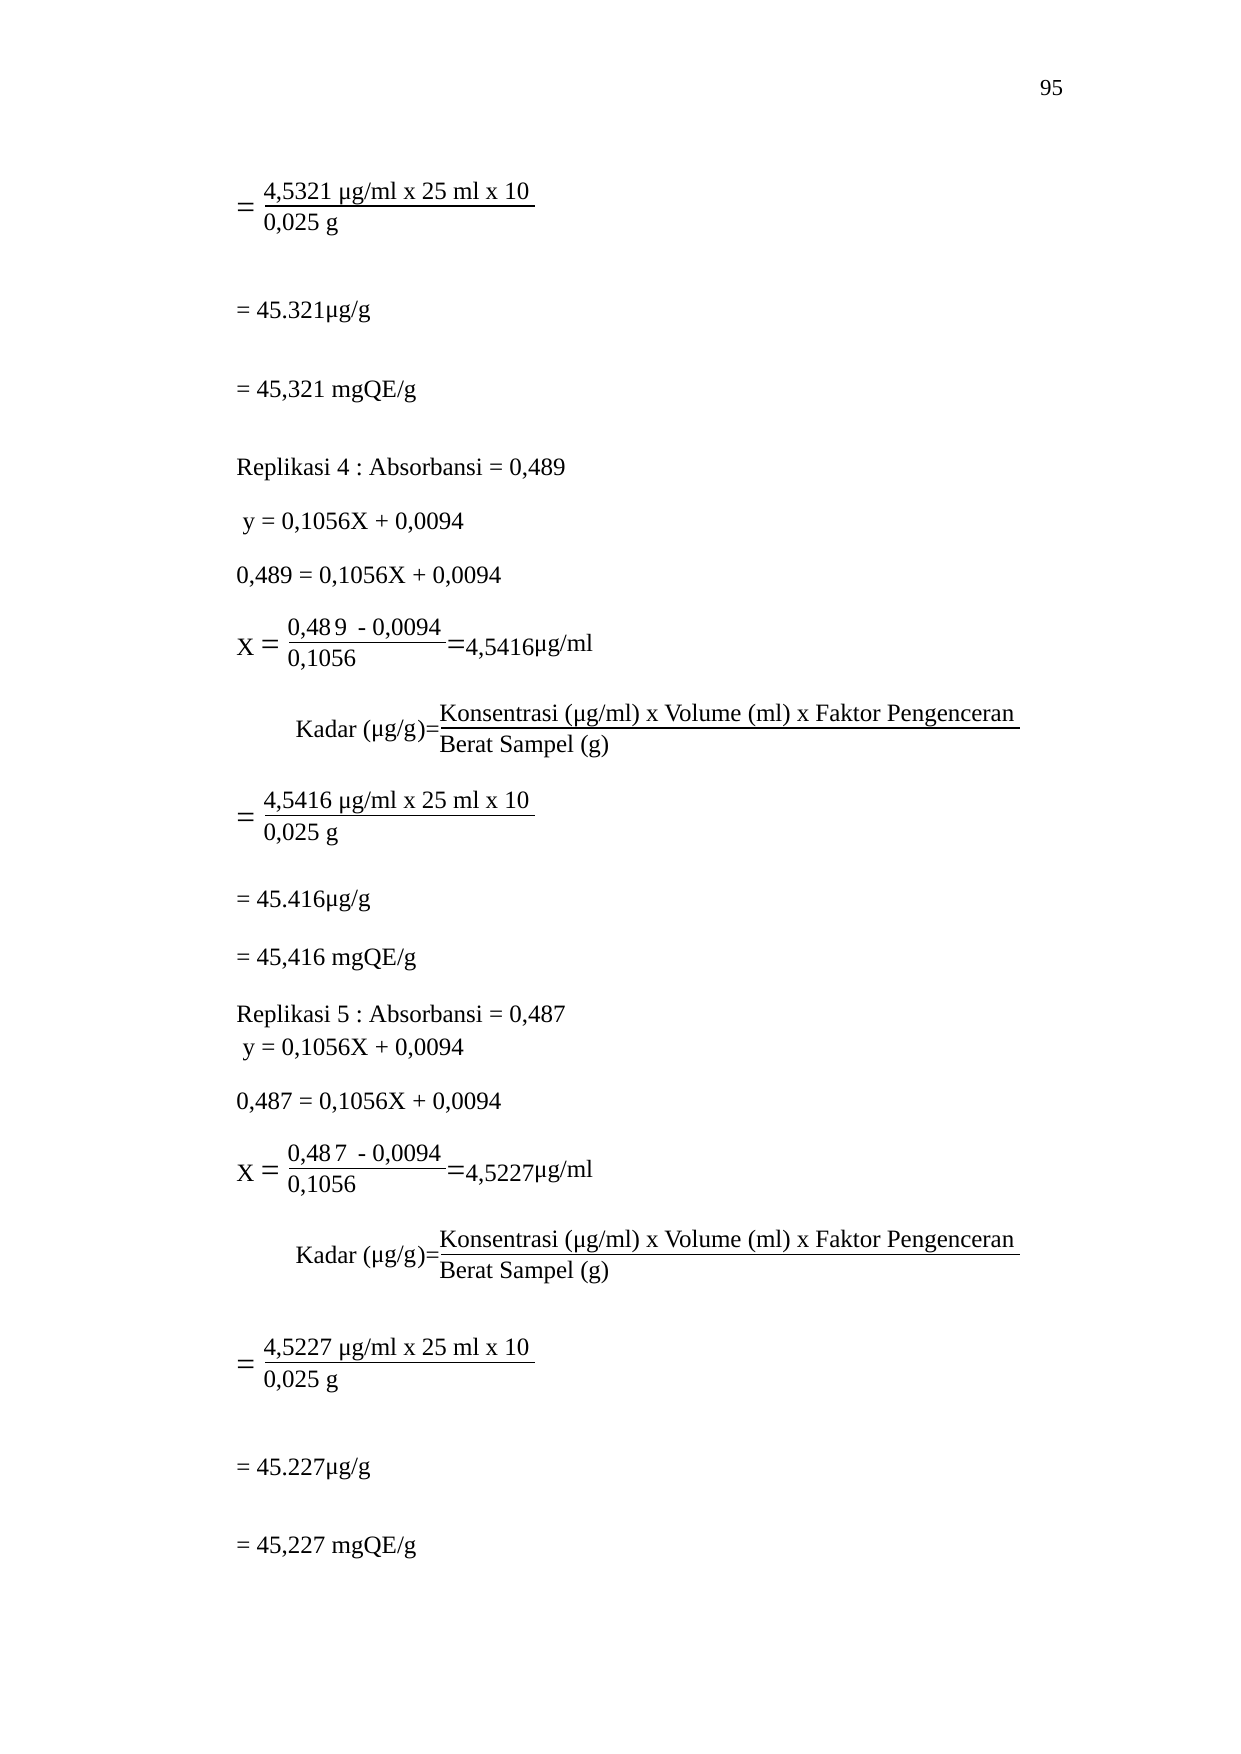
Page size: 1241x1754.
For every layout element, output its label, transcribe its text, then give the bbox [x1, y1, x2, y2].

text = 45.321 [236, 295, 1063, 324]
text 0,487 = 0,1056X + 0,0094 [236, 1086, 1063, 1115]
text X = =4,5227 [236, 1140, 1063, 1199]
text = [236, 1334, 1063, 1393]
text = 45,321 mgQE/g [236, 374, 1063, 402]
text = 45,416 mgQE/g [236, 942, 1063, 970]
text = 45,227 mgQE/g [236, 1530, 1063, 1559]
text = 45.416 [236, 884, 1063, 913]
text 0,489 = 0,1056X + 0,0094 [236, 560, 1063, 588]
text = 45.227 [236, 1452, 1063, 1481]
text Replikasi 5 : Absorbansi = 0,487 [236, 999, 1063, 1028]
list Kadar ()= [295, 1225, 1063, 1284]
text X = =4,5416 [236, 613, 1063, 672]
text y = 0,1056X + 0,0094 [236, 506, 1063, 534]
text y = 0,1056X + 0,0094 [236, 1032, 1063, 1061]
text = [236, 787, 1063, 846]
list Kadar ()= [295, 699, 1063, 758]
text Replikasi 4 : Absorbansi = 0,489 [236, 452, 1063, 481]
text = [236, 177, 1063, 236]
